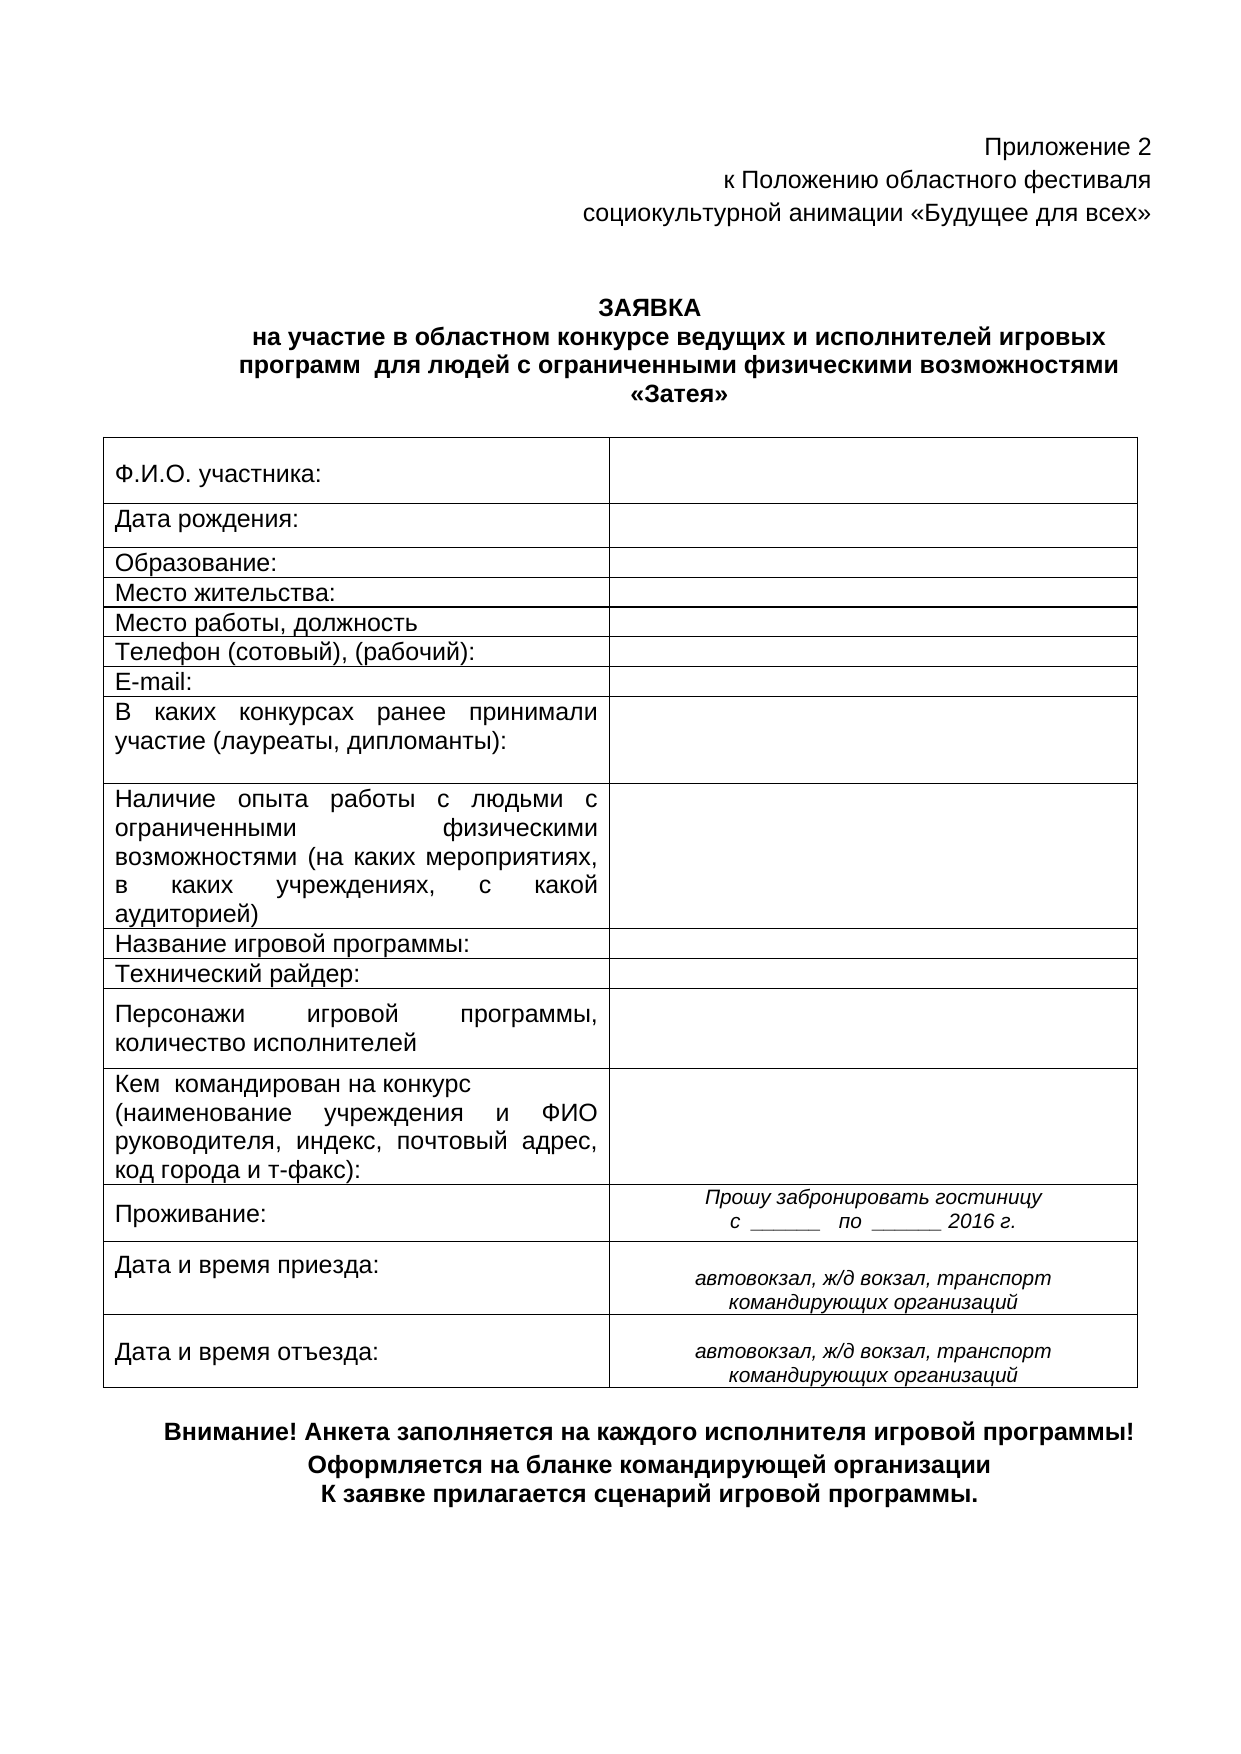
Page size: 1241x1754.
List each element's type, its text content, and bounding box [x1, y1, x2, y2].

table_cell Место работы, должность [104, 608, 609, 636]
table_cell [610, 578, 1137, 606]
table_cell [610, 637, 1137, 666]
table_cell Прошу забронировать гостиницу с ______ по ______ 2016 г. [610, 1185, 1137, 1241]
table_header [610, 438, 1137, 503]
table_cell Дата и время отъезда: [104, 1315, 609, 1387]
table_cell Образование: [104, 548, 609, 577]
text социокультурной анимации «Будущее для всех» [221, 198, 1152, 227]
subtitle ЗАЯВКА [148, 293, 1152, 322]
table_cell В каких конкурсах ранее принимали участие (лауреаты, дипломанты): [104, 697, 609, 783]
table_cell Кем командирован на конкурс (наименование учреждения и ФИО руководителя, индекс, почтовый адрес, код города и т-факс): [104, 1069, 609, 1184]
table_cell Проживание: [104, 1185, 609, 1241]
text Приложение 2 [221, 132, 1152, 161]
table_cell автовокзал, ж/д вокзал, транспорт командирующих организаций [610, 1242, 1137, 1314]
table_cell Персонажи игровой программы, количество исполнителей [104, 989, 609, 1068]
title Внимание! Анкета заполняется на каждого исполнителя игровой программы! [148, 1417, 1152, 1446]
table_cell Дата и время приезда: [104, 1242, 609, 1314]
table_cell Технический райдер: [104, 959, 609, 987]
table_cell [610, 929, 1137, 958]
table_cell Название игровой программы: [104, 929, 609, 958]
table_cell Наличие опыта работы с людьми с ограниченными физическими возможностями (на каких мероприятиях, в каких учреждениях, с какой аудиторией) [104, 784, 609, 928]
text к Положению областного фестиваля [221, 165, 1152, 194]
table_cell [610, 697, 1137, 783]
table_cell [610, 1069, 1137, 1184]
text на участие в областном конкурсе ведущих и исполнителей игровых программ для людей с ограниченными физическими возможностями «Затея» [207, 322, 1152, 408]
table_cell автовокзал, ж/д вокзал, транспорт командирующих организаций [610, 1315, 1137, 1387]
table_cell [610, 959, 1137, 987]
table_cell E-mail: [104, 667, 609, 696]
table_header Ф.И.О. участника: [104, 438, 609, 503]
table_cell Телефон (сотовый), (рабочий): [104, 637, 609, 666]
table_cell [610, 548, 1137, 577]
table_cell [610, 504, 1137, 547]
title К заявке прилагается сценарий игровой программы. [148, 1479, 1152, 1507]
table_cell Место жительства: [104, 578, 609, 606]
table_cell [610, 608, 1137, 636]
table_cell [610, 667, 1137, 696]
table_cell [610, 989, 1137, 1068]
subtitle Оформляется на бланке командирующей организации [148, 1450, 1152, 1479]
table_cell Дата рождения: [104, 504, 609, 547]
table_cell [610, 784, 1137, 928]
